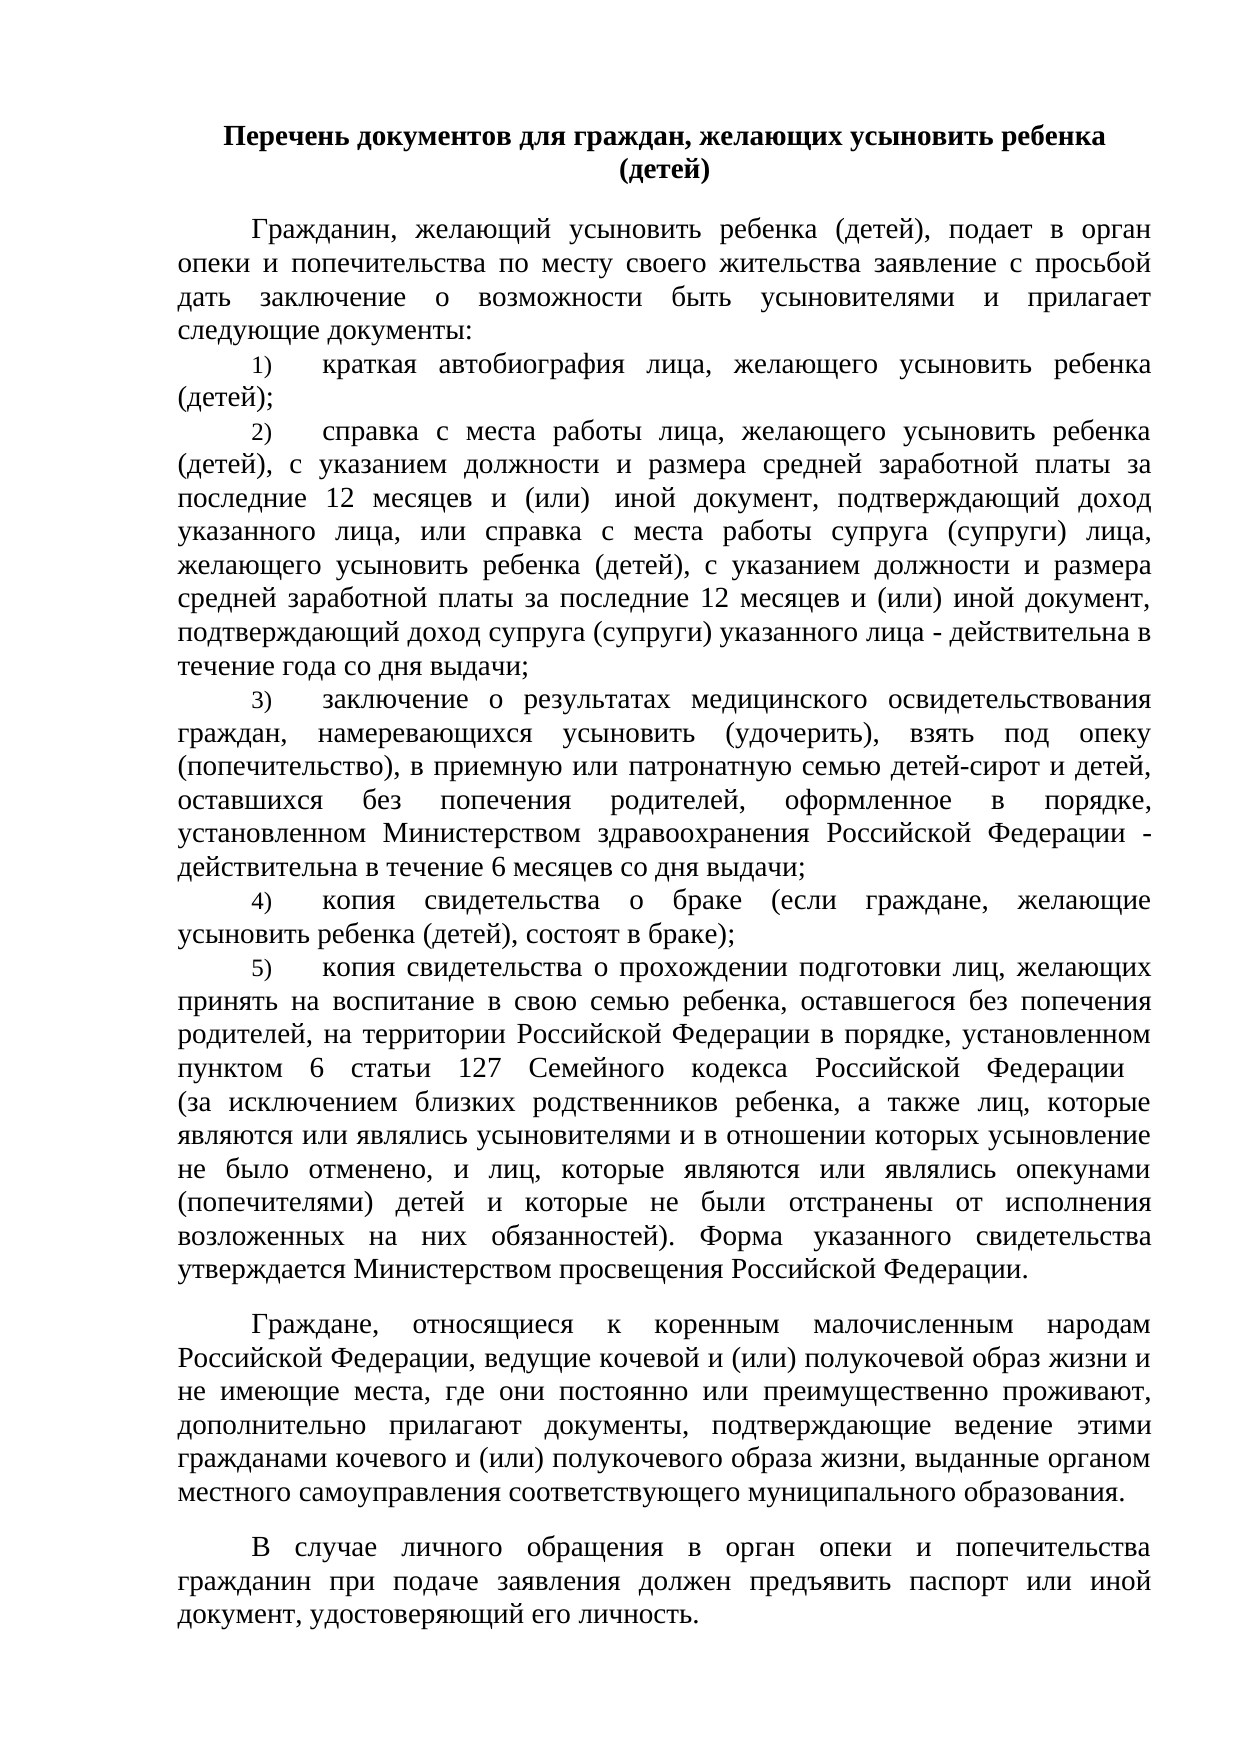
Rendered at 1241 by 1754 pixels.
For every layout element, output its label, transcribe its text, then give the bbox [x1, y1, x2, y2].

text В случае личного обращения в орган опеки и попечительства гражданин при подаче заявления должен предъявить паспорт или иной документ, удостоверяющий его личность. [177, 1529, 1152, 1630]
subtitle Перечень документов для граждан, желающих усыновить ребенка (детей) [177, 118, 1152, 185]
list заключение о результатах медицинского освидетельствования граждан, намеревающихся усыновить (удочерить), взять под опеку (попечительство), в приемную или патронатную семью детей-сирот и детей, оставшихся без попечения родителей, оформленное в порядке, установленном Министерством здравоохранения Российской Федерации - действительна в течение 6 месяцев со дня выдачи; [177, 681, 1152, 882]
list копия свидетельства о прохождении подготовки лиц, желающих принять на воспитание в свою семью ребенка, оставшегося без попечения родителей, на территории Российской Федерации в порядке, установленном пунктом 6 статьи 127 Семейного кодекса Российской Федерации (за исключением близких родственников ребенка, а также лиц, которые являются или являлись усыновителями и в отношении которых усыновление не было отменено, и лиц, которые являются или являлись опекунами (попечителями) детей и которые не были отстранены от исполнения возложенных на них обязанностей). Форма указанного свидетельства утверждается Министерством просвещения Российской Федерации. [177, 949, 1152, 1285]
list справка с места работы лица, желающего усыновить ребенка (детей), с указанием должности и размера средней заработной платы за последние 12 месяцев и (или) иной документ, подтверждающий доход указанного лица, или справка с места работы супруга (супруги) лица, желающего усыновить ребенка (детей), с указанием должности и размера средней заработной платы за последние 12 месяцев и (или) иной документ, подтверждающий доход супруга (супруги) указанного лица - действительна в течение года со дня выдачи; [177, 413, 1152, 681]
text Граждане, относящиеся к коренным малочисленным народам Российской Федерации, ведущие кочевой и (или) полукочевой образ жизни и не имеющие места, где они постоянно или преимущественно проживают, дополнительно прилагают документы, подтверждающие ведение этими гражданами кочевого и (или) полукочевого образа жизни, выданные органом местного самоуправления соответствующего муниципального образования. [177, 1306, 1152, 1508]
list краткая автобиография лица, желающего усыновить ребенка (детей); [177, 346, 1152, 413]
list копия свидетельства о браке (если граждане, желающие усыновить ребенка (детей), состоят в браке); [177, 882, 1152, 949]
text Гражданин, желающий усыновить ребенка (детей), подает в орган опеки и попечительства по месту своего жительства заявление с просьбой дать заключение о возможности быть усыновителями и прилагает следующие документы: [177, 212, 1152, 346]
